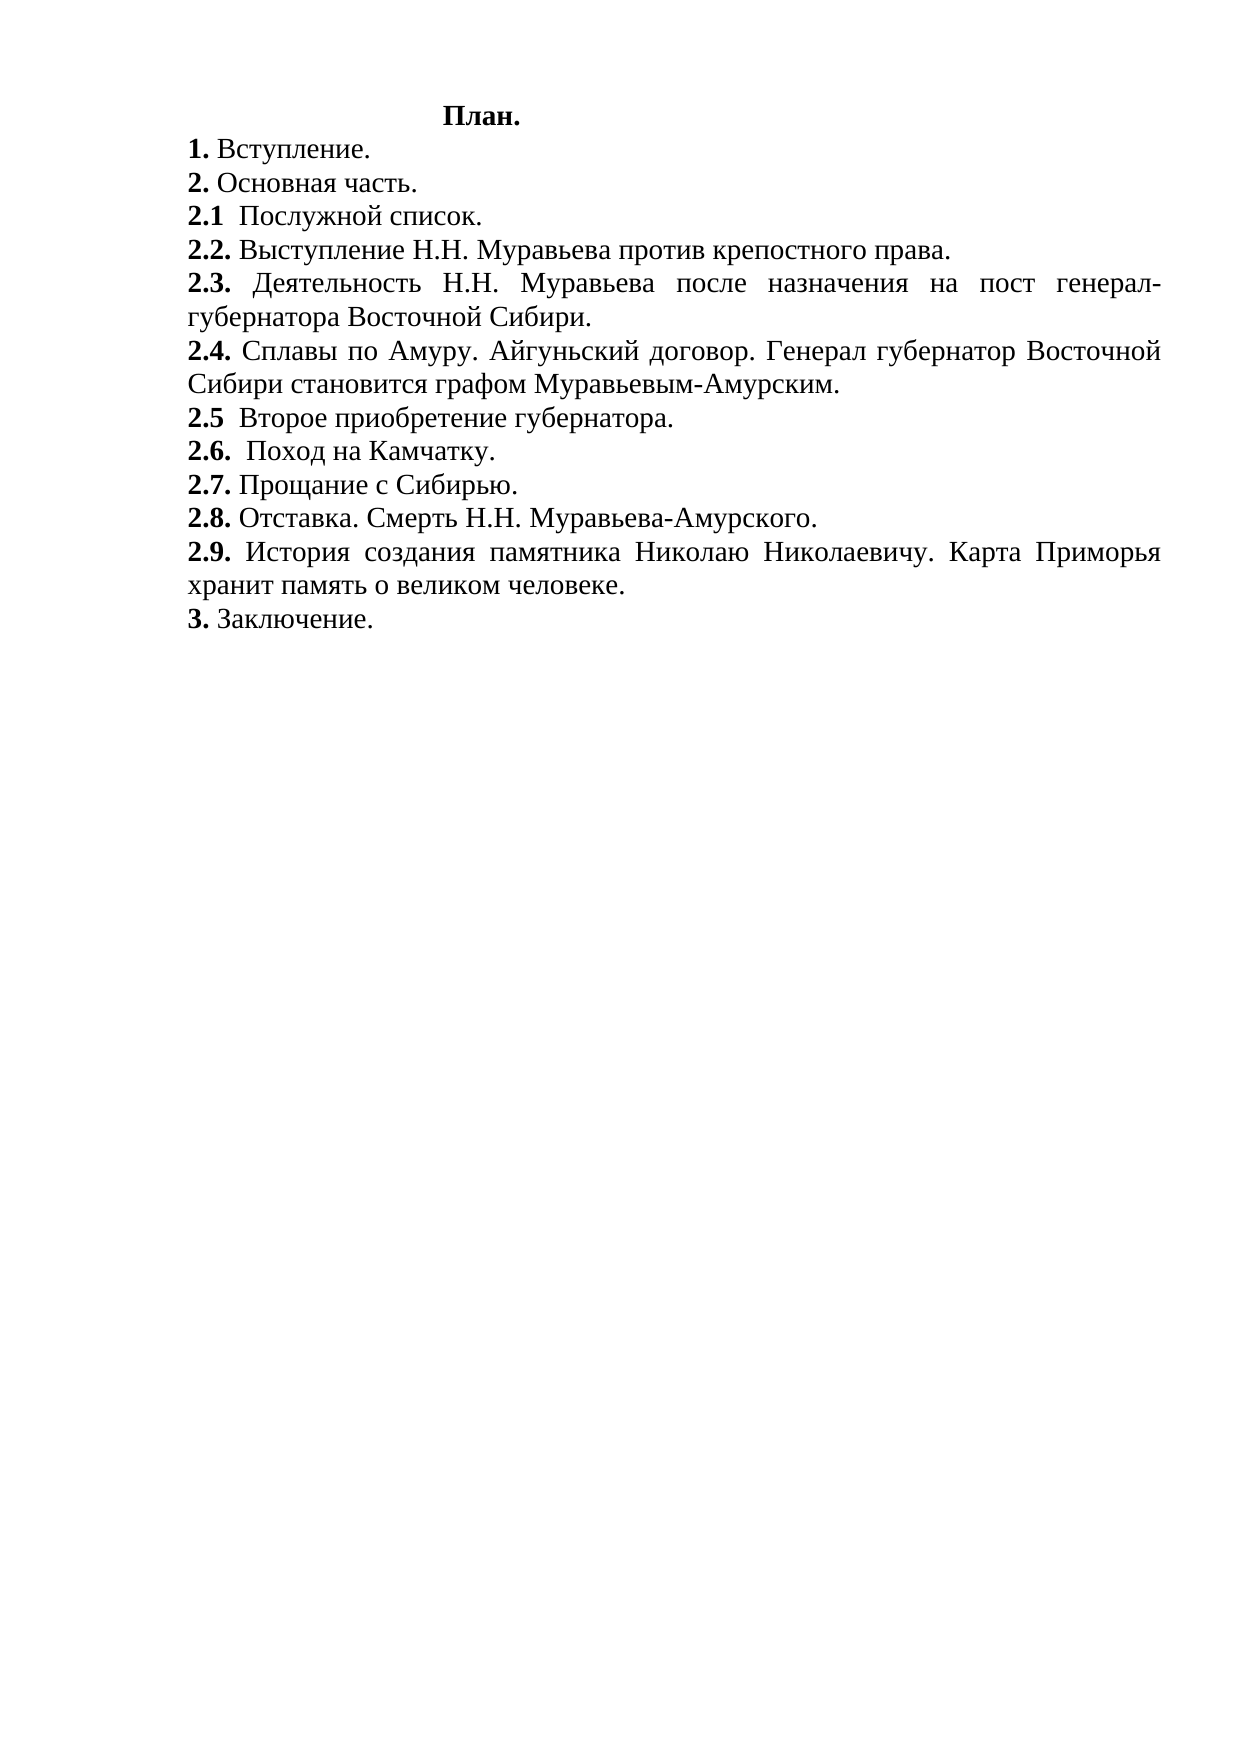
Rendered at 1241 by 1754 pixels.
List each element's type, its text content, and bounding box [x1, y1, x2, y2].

text 3. Заключение. [128, 601, 1162, 634]
text 2.2. Выступление Н.Н. Муравьева против крепостного права. [187, 232, 1162, 266]
text 2.3. Деятельность Н.Н. Муравьева после назначения на пост генерал-губернатора Восточной Сибири. [187, 266, 1162, 333]
text 2.5 Второе приобретение губернатора. [187, 400, 1162, 433]
text 2.4. Сплавы по Амуру. Айгуньский договор. Генерал губернатор Восточной Сибири становится графом Муравьевым-Амурским. [187, 333, 1162, 400]
text 2. Основная часть. [187, 165, 1162, 198]
text 2.7. Прощание с Сибирью. [128, 467, 1162, 500]
text 2.9. История создания памятника Николаю Николаевичу. Карта Приморья хранит память о великом человеке. [187, 534, 1162, 601]
text 1. Вступление. [187, 131, 1162, 165]
text 2.1 Послужной список. [187, 198, 1162, 232]
text 2.6. Поход на Камчатку. [187, 433, 1162, 467]
text 2.8. Отставка. Смерть Н.Н. Муравьева-Амурского. [128, 500, 1162, 534]
text План. [128, 98, 1162, 131]
